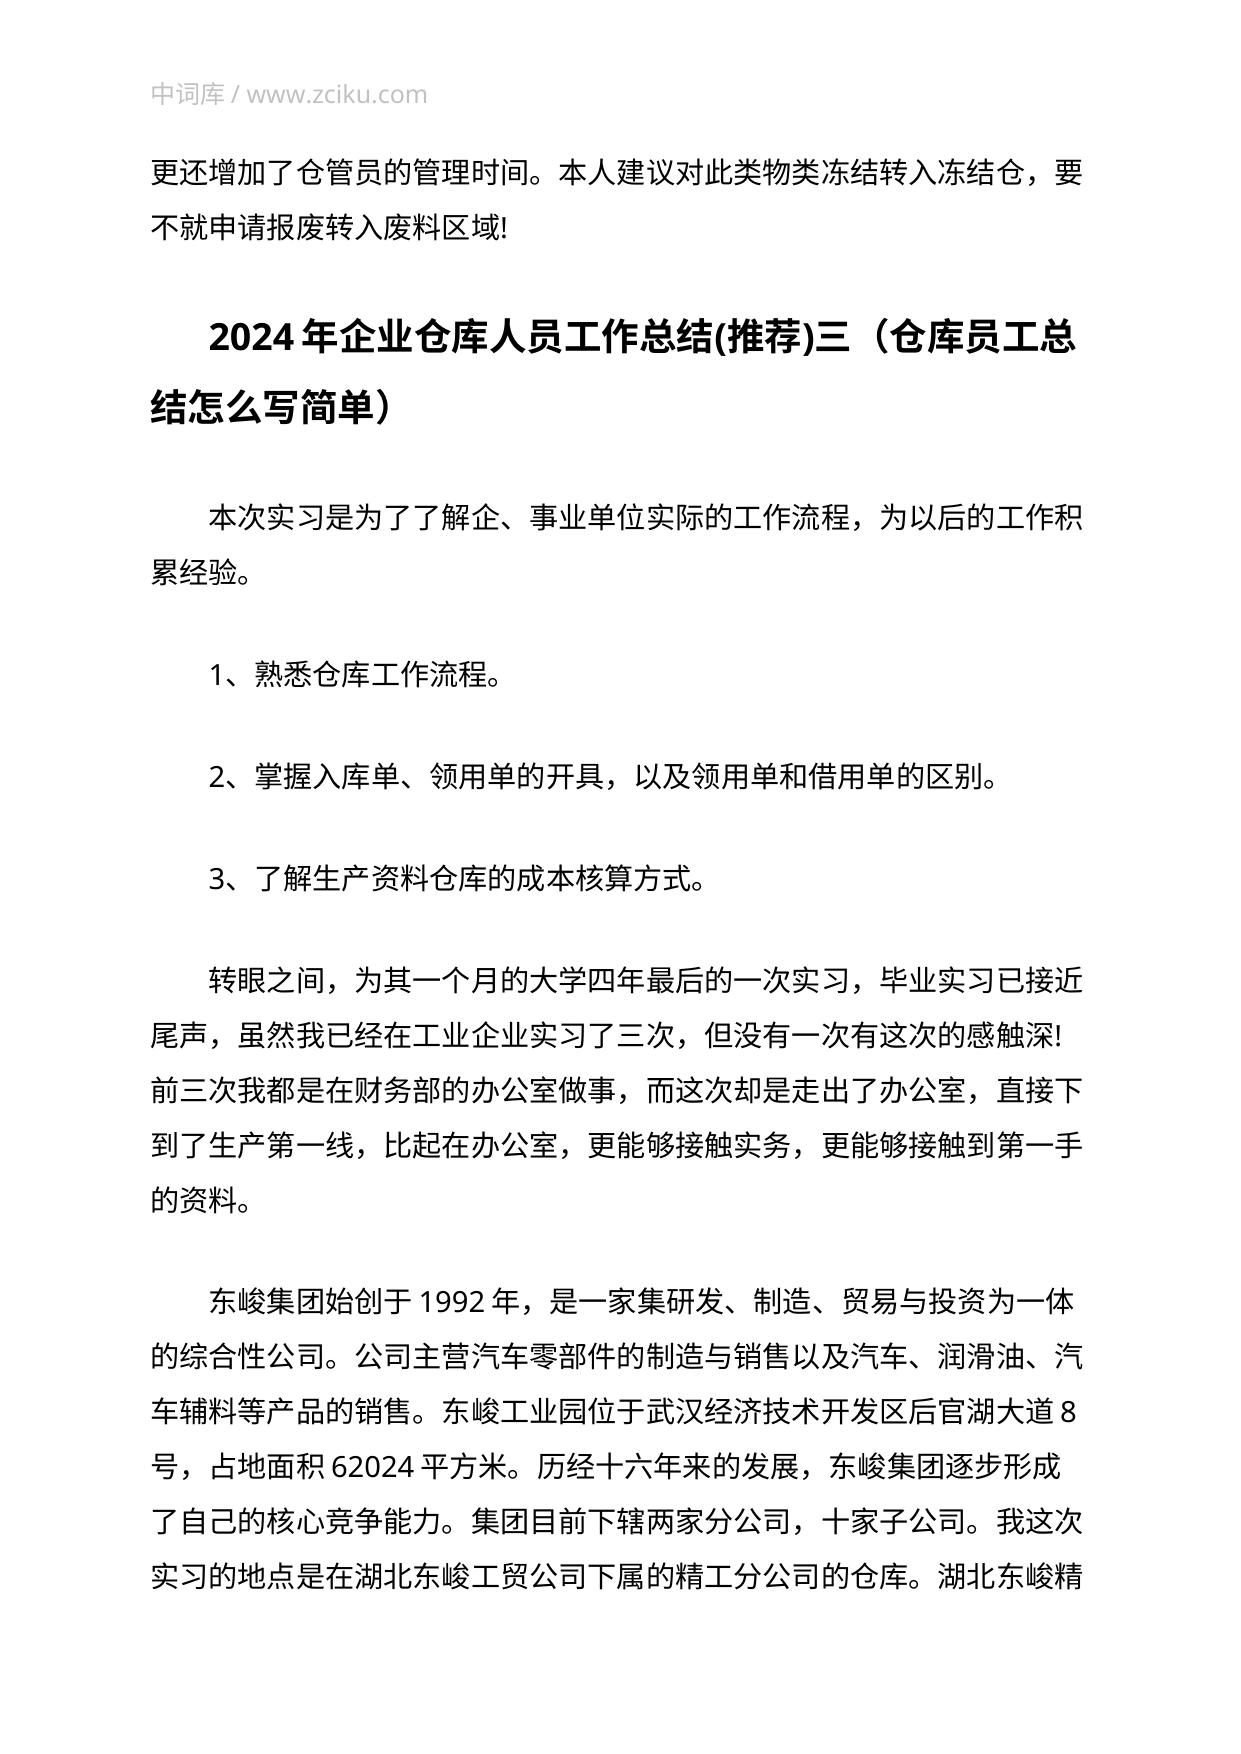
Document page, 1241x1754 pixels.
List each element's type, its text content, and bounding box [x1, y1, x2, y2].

text 转眼之间，为其一个月的大学四年最后的一次实习，毕业实习已接近尾声，虽然我已经在工业企业实习了三次，但没有一次有这次的感触深!前三次我都是在财务部的办公室做事，而这次却是走出了办公室，直接下到了生产第一线，比起在办公室，更能够接触实务，更能够接触到第一手的资料。 [150, 958, 1090, 1219]
text 1、熟悉仓库工作流程。 [150, 652, 1090, 694]
text 2、掌握入库单、领用单的开具，以及领用单和借用单的区别。 [150, 754, 1090, 796]
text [150, 1279, 1090, 1596]
text 本次实习是为了了解企、事业单位实际的工作流程，为以后的工作积累经验。 [150, 495, 1090, 592]
text 3、了解生产资料仓库的成本核算方式。 [150, 856, 1090, 898]
text 2024年企业仓库人员工作总结(推荐)三（仓库员工总结怎么写简单） [150, 307, 1090, 432]
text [150, 150, 1090, 247]
